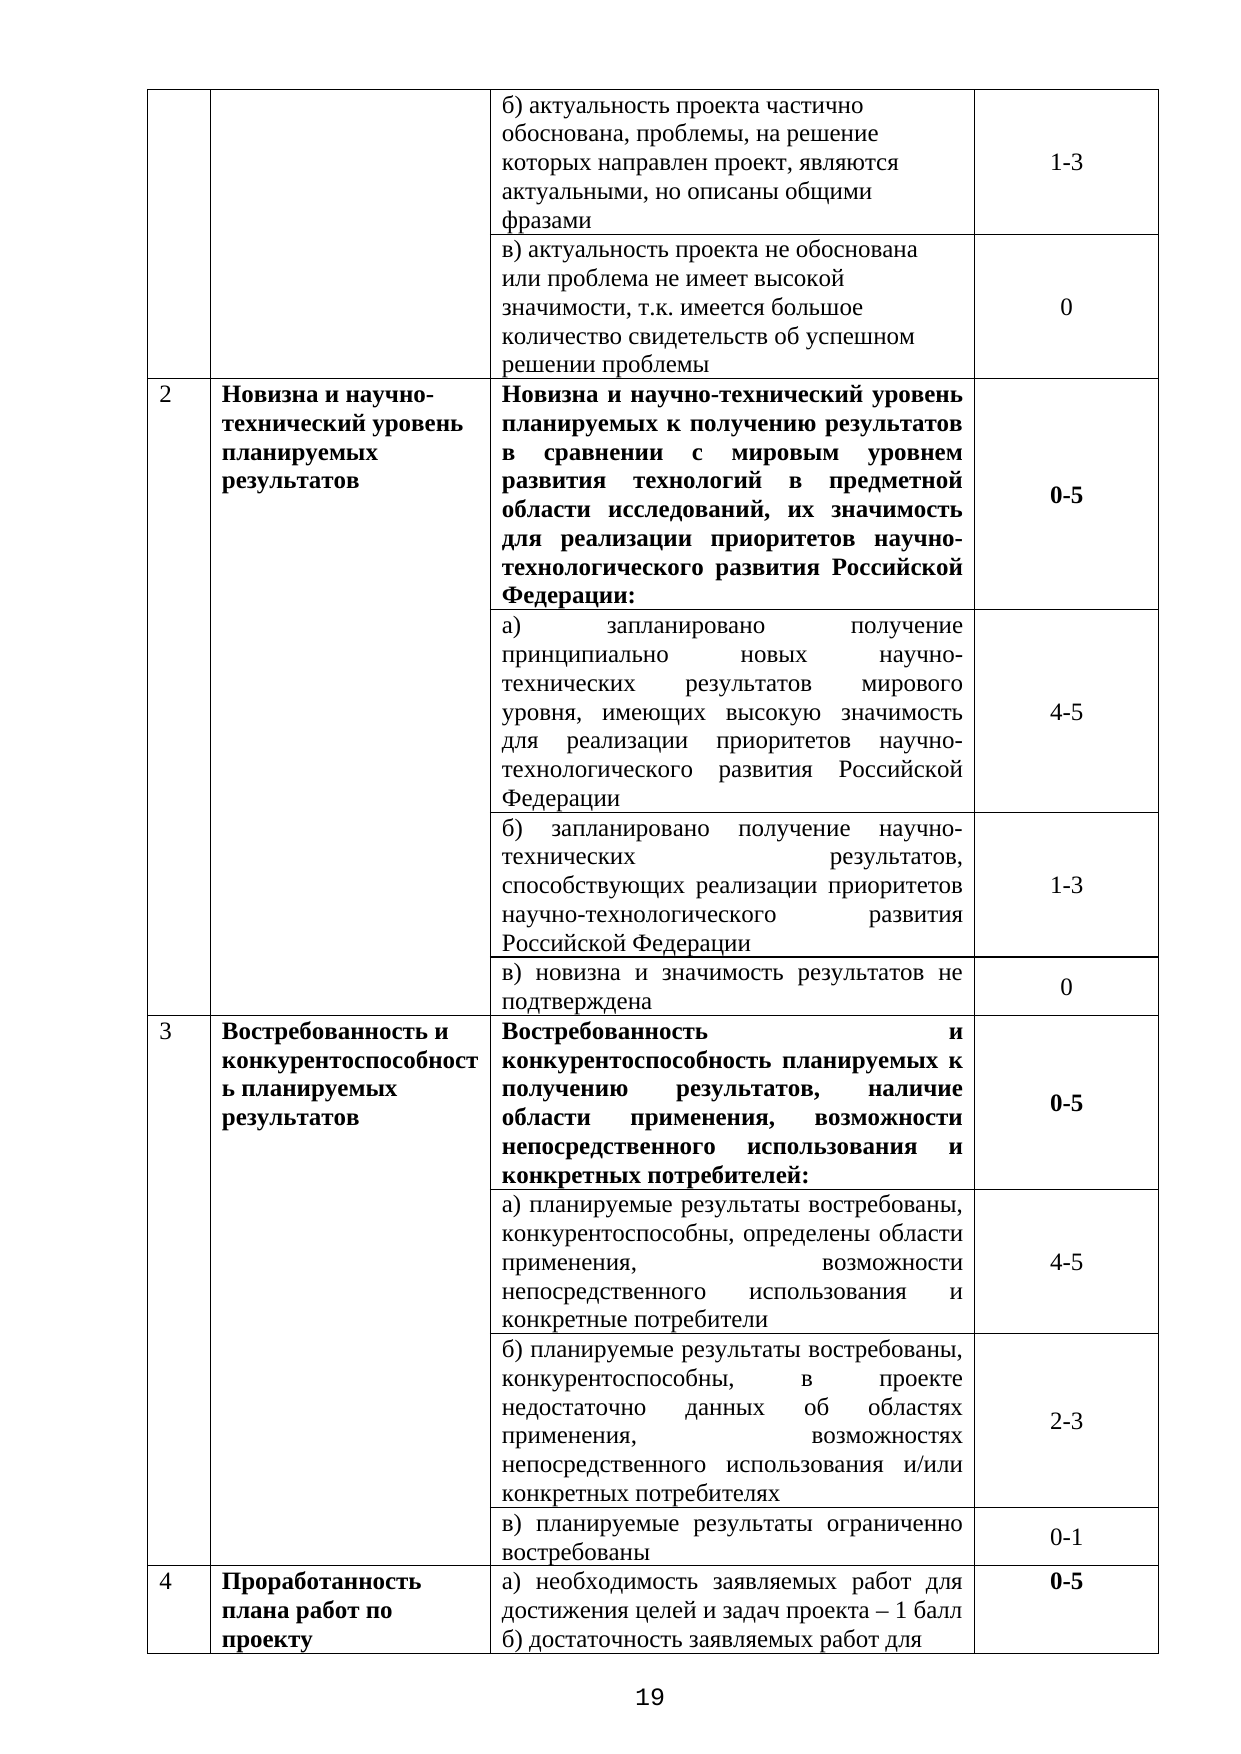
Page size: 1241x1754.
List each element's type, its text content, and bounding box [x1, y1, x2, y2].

table_cell Новизна и научно-технический уровень планируемых к получению результатов в сравнении с мировым уровнем развития технологий в предметной области исследований, их значимость для реализации приоритетов научно-технологического развития Российской Федерации: [491, 379, 974, 609]
table_cell 0-5 [975, 1566, 1158, 1653]
table_cell 4 [148, 1566, 210, 1653]
table_cell 2-3 [975, 1334, 1158, 1507]
table_cell 1-3 [975, 90, 1158, 233]
table_cell а) планируемые результаты востребованы, конкурентоспособны, определены области применения, возможности непосредственного использования и конкретные потребители [491, 1190, 974, 1333]
table_cell 0 [975, 235, 1158, 378]
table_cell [211, 1566, 490, 1653]
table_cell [491, 1566, 974, 1653]
table_cell в) актуальность проекта не обоснована или проблема не имеет высокой значимости, т.к. имеется большое количество свидетельств об успешном решении проблемы [491, 235, 974, 378]
table_cell б) запланировано получение научно-технических результатов, способствующих реализации приоритетов научно-технологического развития Российской Федерации [491, 813, 974, 956]
table_cell 4-5 [975, 1190, 1158, 1333]
table_cell 1-3 [975, 813, 1158, 956]
table_cell в) планируемые результаты ограниченно востребованы [491, 1508, 974, 1565]
table_cell Востребованность и конкурентоспособность планируемых к получению результатов, наличие области применения, возможности непосредственного использования и конкретных потребителей: [491, 1016, 974, 1188]
table_cell 4-5 [975, 610, 1158, 812]
table_cell 3 [148, 1016, 210, 1565]
table_cell 0-5 [975, 379, 1158, 609]
table_cell Востребованность и конкурентоспособность планируемых результатов [211, 1016, 490, 1565]
table_cell 0 [975, 958, 1158, 1015]
table_cell в) новизна и значимость результатов не подтверждена [491, 958, 974, 1015]
table_cell 2 [148, 379, 210, 1015]
table_cell б) актуальность проекта частично обоснована, проблемы, на решение которых направлен проект, являются актуальными, но описаны общими фразами [491, 90, 974, 233]
table_cell 0-5 [975, 1016, 1158, 1188]
table_cell б) планируемые результаты востребованы, конкурентоспособны, в проекте недостаточно данных об областях применения, возможностях непосредственного использования и/или конкретных потребителях [491, 1334, 974, 1507]
table_cell Новизна и научно-технический уровень планируемых результатов [211, 379, 490, 1015]
table_cell а) запланировано получение принципиально новых научно-технических результатов мирового уровня, имеющих высокую значимость для реализации приоритетов научно-технологического развития Российской Федерации [491, 610, 974, 812]
table_cell 0-1 [975, 1508, 1158, 1565]
